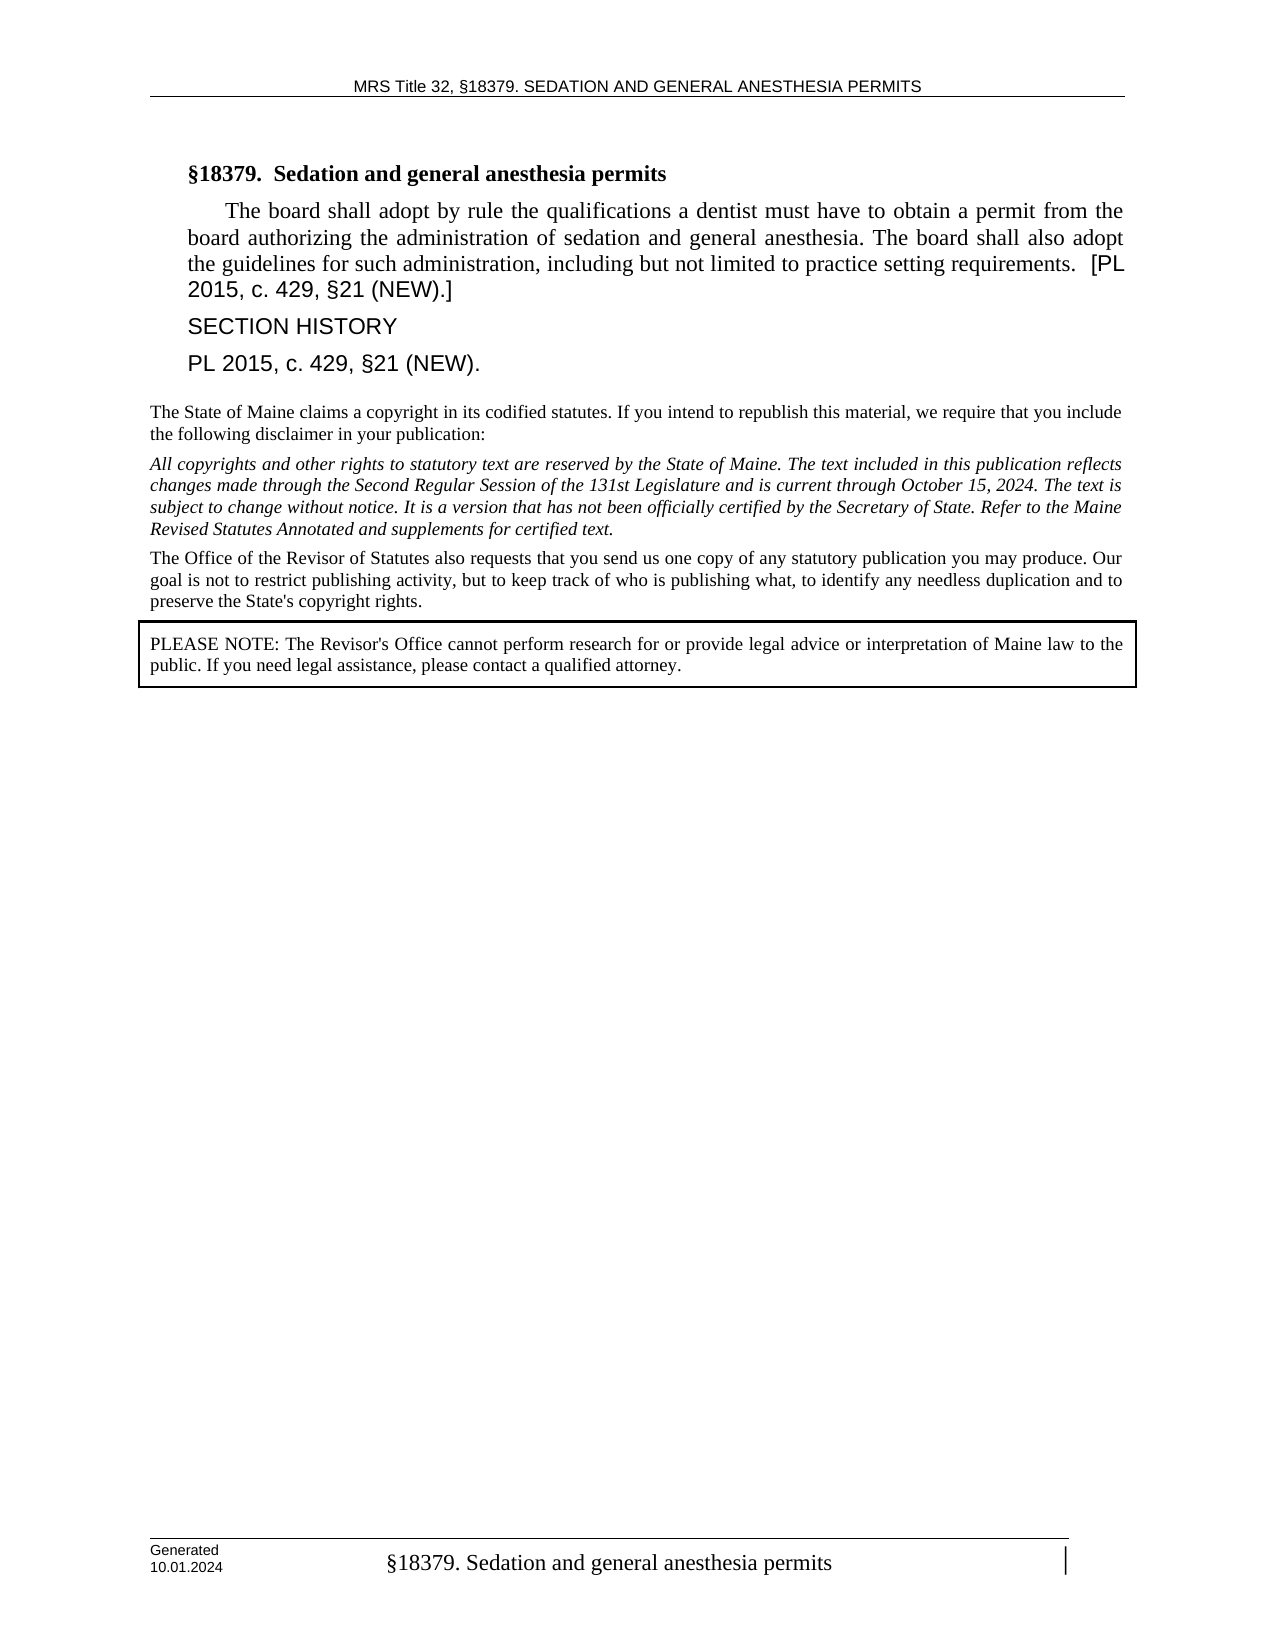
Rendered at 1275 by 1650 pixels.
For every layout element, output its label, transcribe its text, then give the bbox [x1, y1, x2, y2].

text §18379. Sedation and general anesthesia permits [187, 160, 1125, 187]
text The Office of the Revisor of Statutes also requests that you send us one copy of any statutory publication you may produce. Our goal is not to restrict publishing activity, but to keep track of who is publishing what, to identify any needless duplication and to preserve the State's copyright rights. [150, 547, 1125, 612]
text The board shall adopt by rule the qualifications a dentist must have to obtain a permit from the board authorizing the administration of sedation and general anesthesia. The board shall also adopt the guidelines for such administration, including but not limited to practice setting requirements. [PL 2015, c. 429, §21 (NEW).] [187, 197, 1125, 303]
text All copyrights and other rights to statutory text are reserved by the State of Maine. The text included in this publication reflects changes made through the Second Regular Session of the 131st Legislature and is current through October 15, 2024 . The text is subject to change without notice. It is a version that has not been officially certified by the Secretary of State. Refer to the Maine Revised Statutes Annotated and supplements for certified text. [150, 453, 1125, 539]
text The State of Maine claims a copyright in its codified statutes. If you intend to republish this material, we require that you include the following disclaimer in your publication: [150, 401, 1125, 444]
text SECTION HISTORY [187, 313, 1125, 339]
text PLEASE NOTE: The Revisor's Office cannot perform research for or provide legal advice or interpretation of Maine law to the public. If you need legal assistance, please contact a qualified attorney. [140, 623, 1135, 686]
text PL 2015, c. 429, §21 (NEW). [187, 350, 1125, 376]
